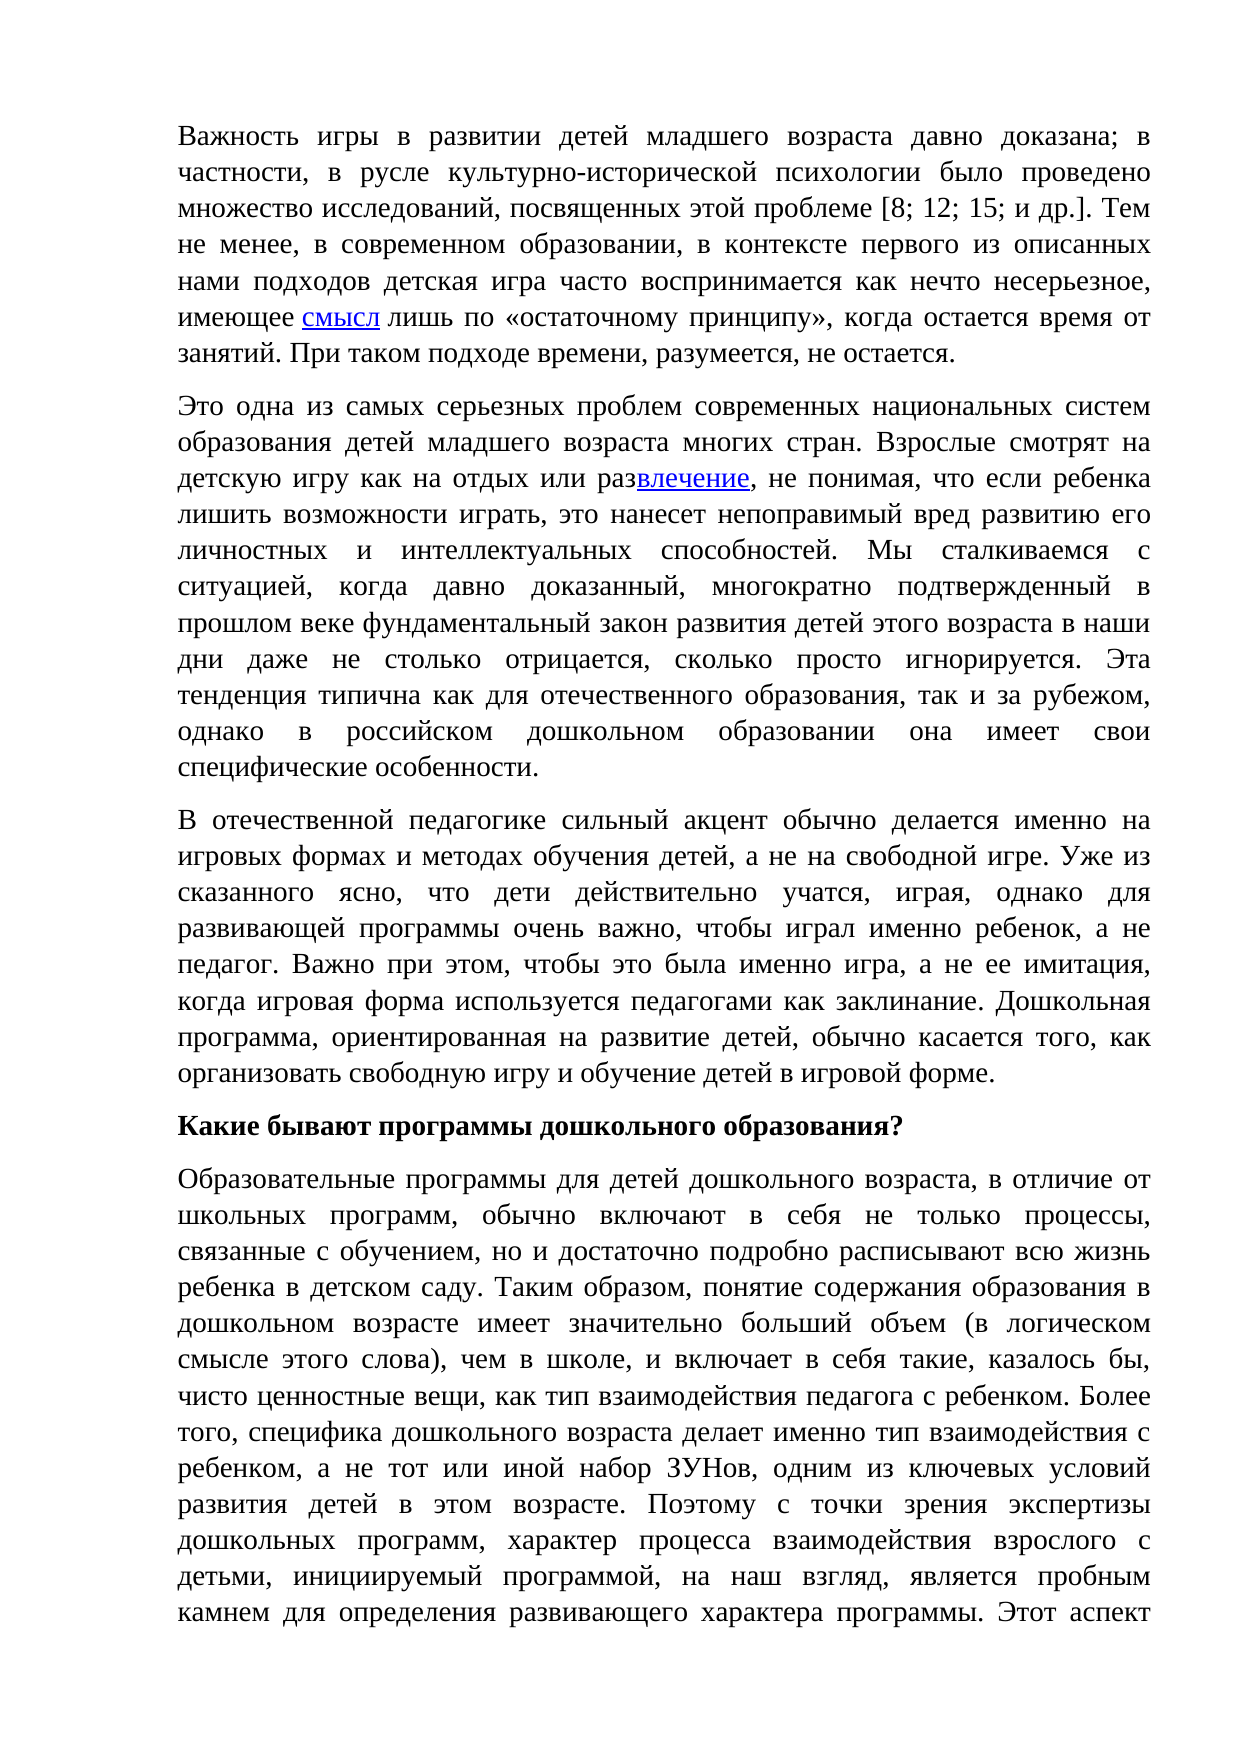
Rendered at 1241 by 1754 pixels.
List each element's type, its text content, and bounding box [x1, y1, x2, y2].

text Это одна из самых серьезных проблем современных национальных систем образования детей младшего возраста многих стран. Взрослые смотрят на детскую игру как на отдых или развлечение, не понимая, что если ребенка лишить возможности играть, это нанесет непоправимый вред развитию его личностных и интеллектуальных способностей. Мы сталкиваемся с ситуацией, когда давно доказанный, многократно подтвержденный в прошлом веке фундаментальный закон развития детей этого возраста в наши дни даже не столько отрицается, сколько просто игнорируется. Эта тенденция типична как для отечественного образования, так и за рубежом, однако в российском дошкольном образовании она имеет свои специфические особенности. [177, 388, 1152, 783]
text В отечественной педагогике сильный акцент обычно делается именно на игровых формах и методах обучения детей, а не на свободной игре. Уже из сказанного ясно, что дети действительно учатся, играя, однако для развивающей программы очень важно, чтобы играл именно ребенок, а не педагог. Важно при этом, чтобы это была именно игра, а не ее имитация, когда игровая форма используется педагогами как заклинание. Дошкольная программа, ориентированная на развитие детей, обычно касается того, как организовать свободную игру и обучение детей в игровой форме. [177, 802, 1152, 1089]
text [177, 1161, 1152, 1628]
text Важность игры в развитии детей младшего возраста давно доказана; в частности, в русле культурно-исторической психологии было проведено множество исследований, посвященных этой проблеме [8; 12; 15; и др.]. Тем не менее, в современном образовании, в контексте первого из описанных нами подходов детская игра часто воспринимается как нечто несерьезное, имеющее смысл лишь по «остаточному принципу», когда остается время от занятий. При таком подходе времени, разумеется, не остается. [177, 118, 1152, 368]
text Какие бывают программы дошкольного образования? [177, 1108, 1152, 1141]
